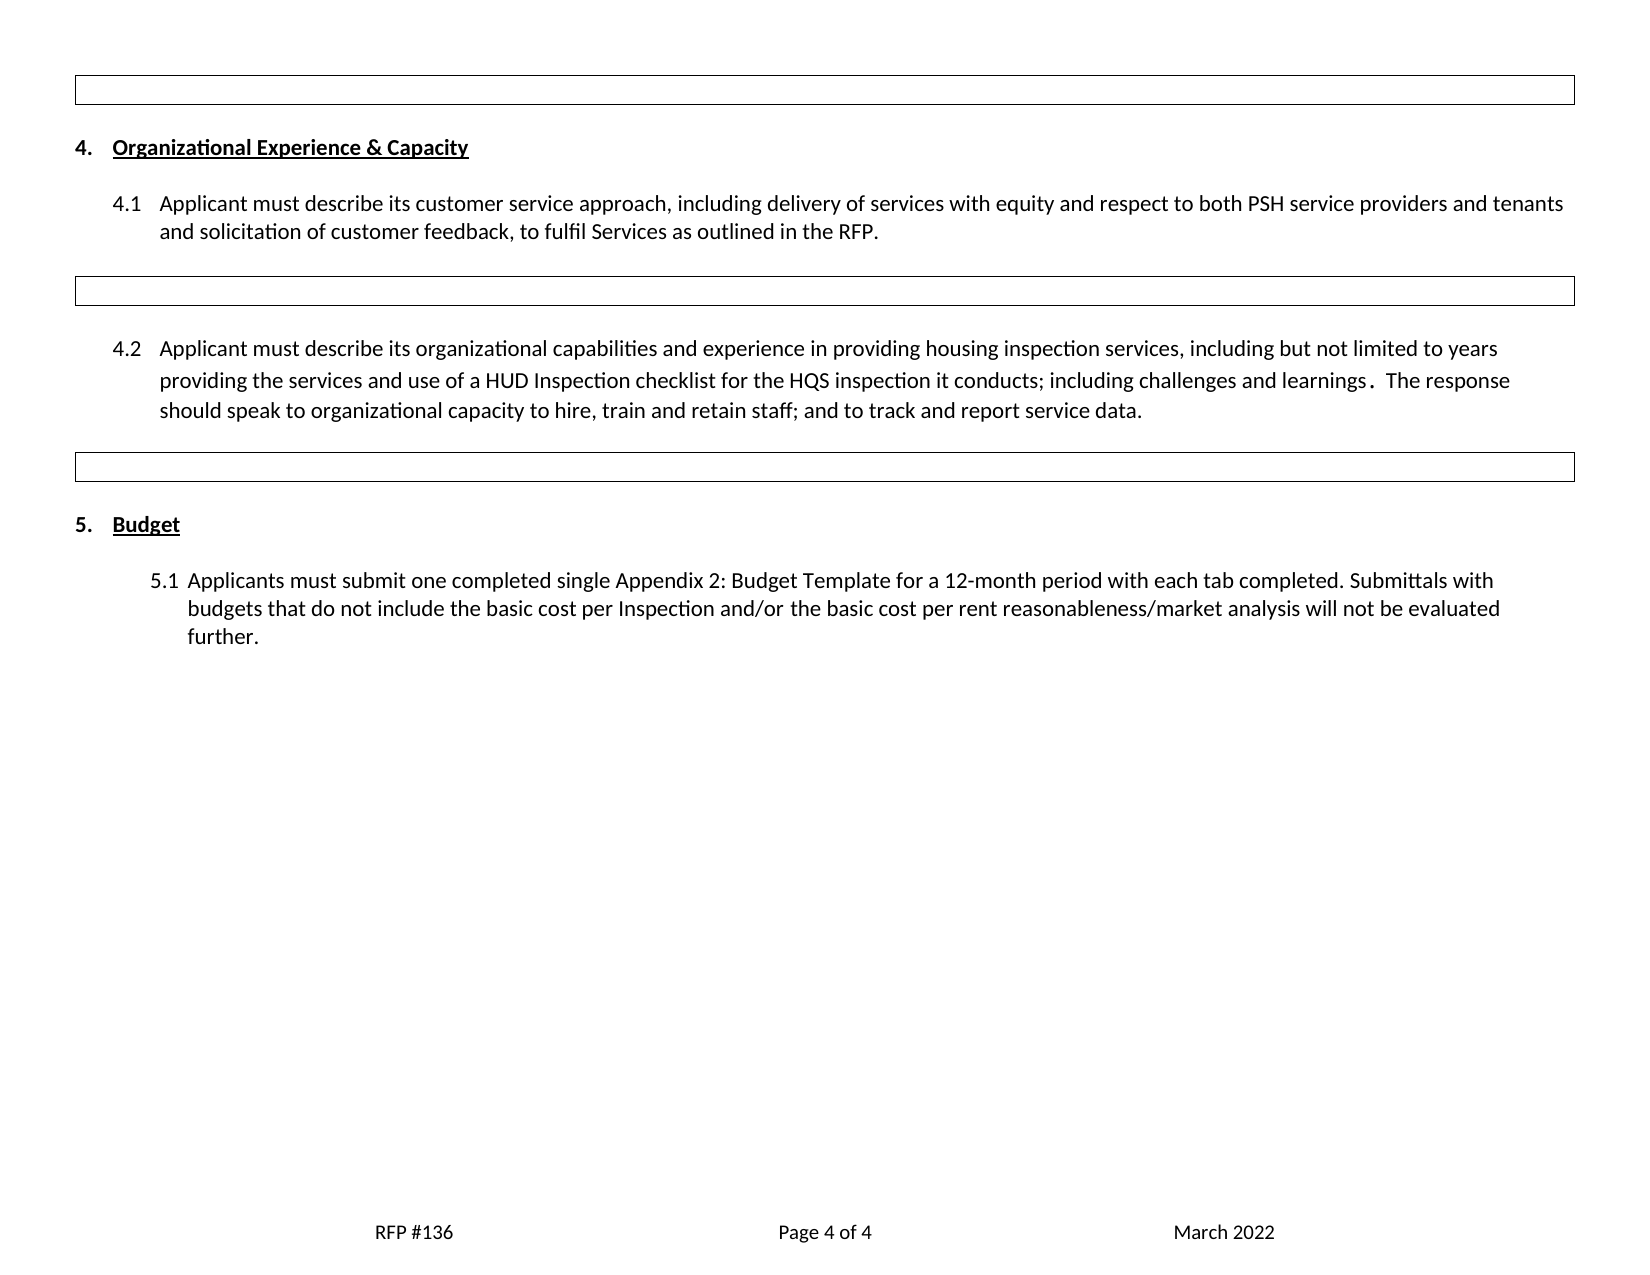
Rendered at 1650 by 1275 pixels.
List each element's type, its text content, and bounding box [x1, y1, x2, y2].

table_header [76, 76, 1574, 104]
list Applicant must describe its customer service approach, including delivery of services with equity and respect to both PSH service providers and tenants and solicitation of customer feedback, to fulfil Services as outlined in the RFP. [112, 189, 1575, 245]
table_header [76, 277, 1574, 305]
list Budget [75, 510, 1575, 538]
list Organizational Experience & Capacity [75, 133, 1575, 161]
table_header [76, 453, 1574, 481]
list Applicants must submit one completed single Appendix 2: Budget Template for a 12-month period with each tab completed. Submittals with budgets that do not include the basic cost per Inspection and/or the basic cost per rent reasonableness/market analysis will not be evaluated further. [150, 566, 1575, 650]
list Applicant must describe its organizational capabilities and experience in providing housing inspection services, including but not limited to years providing the services and use of a HUD Inspection checklist for the HQS inspection it conducts; including challenges and learnings. The response should speak to organizational capacity to hire, train and retain staff; and to track and report service data. [112, 334, 1575, 424]
